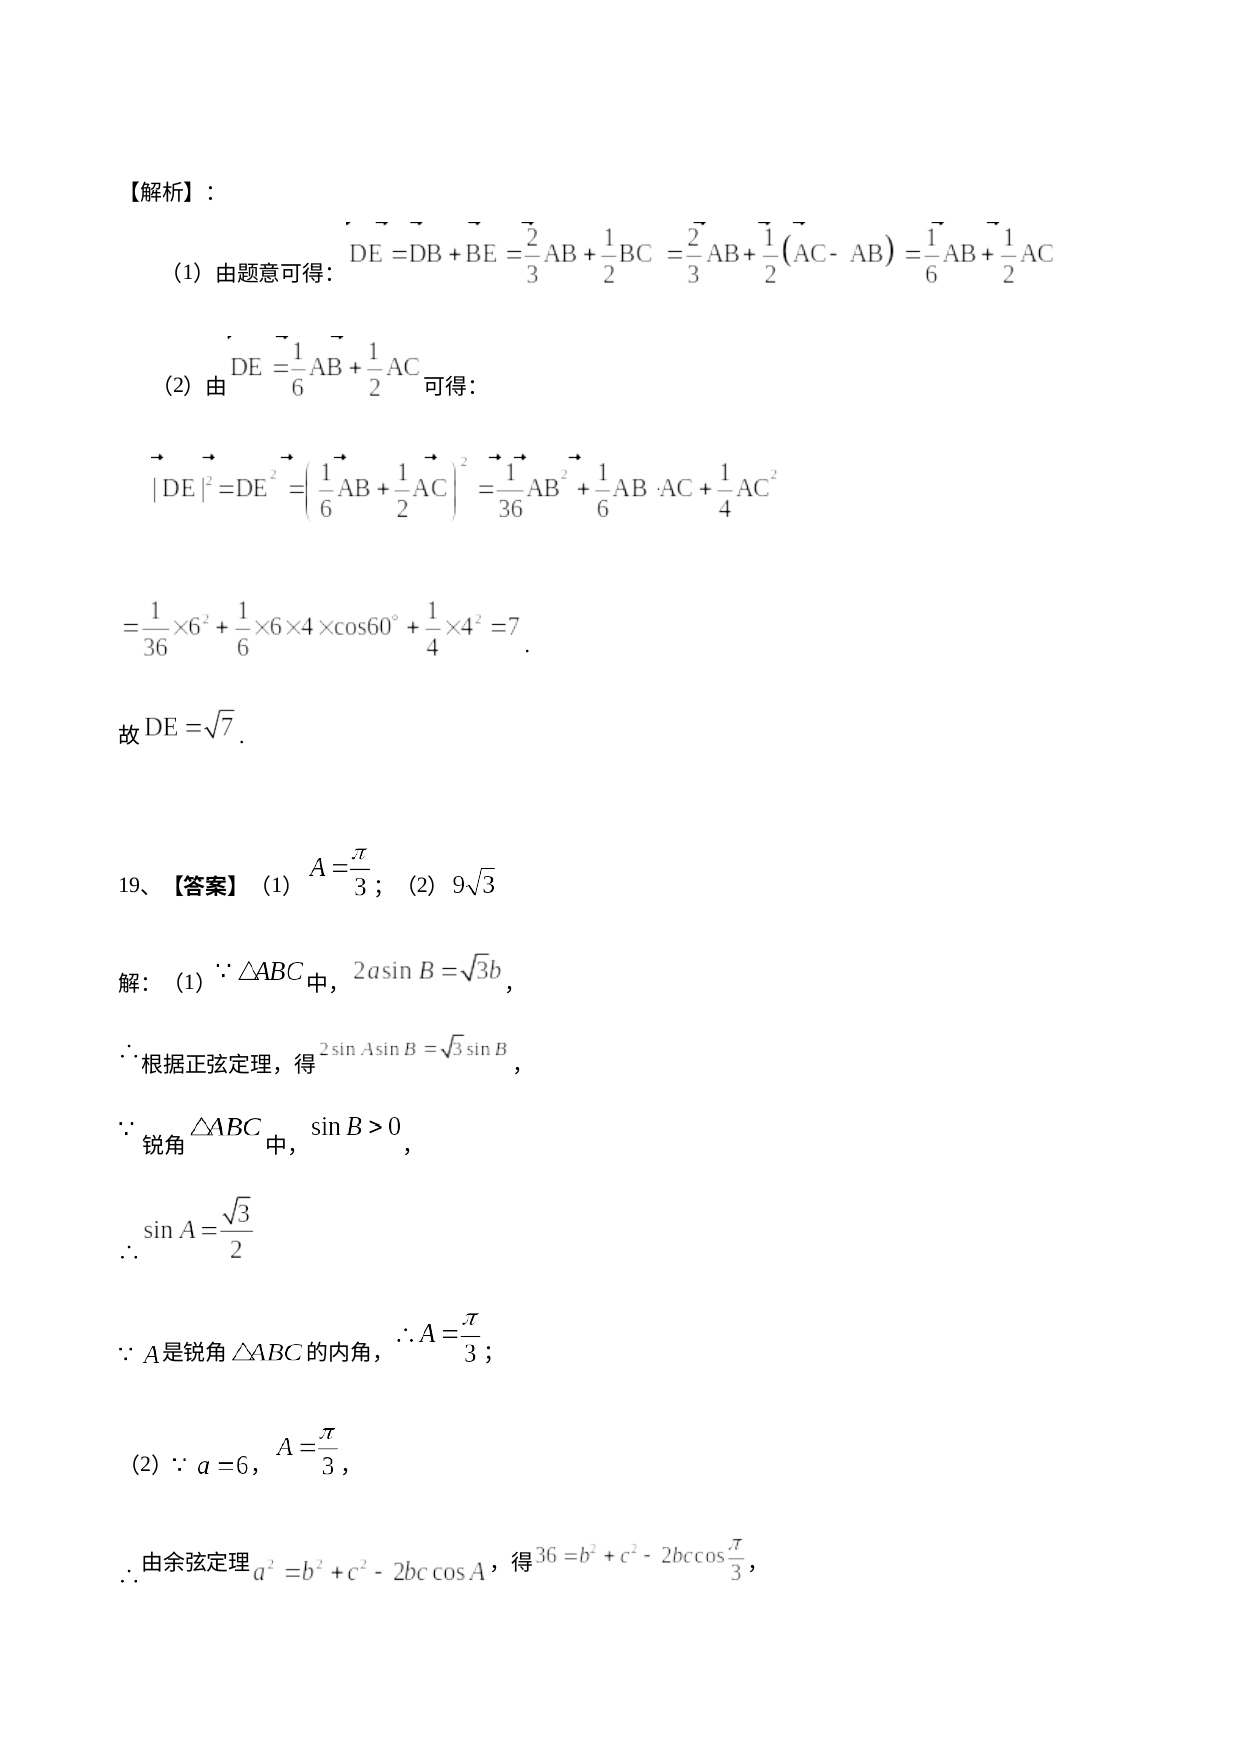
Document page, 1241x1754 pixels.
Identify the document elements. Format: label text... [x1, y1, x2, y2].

text 19、【答案】（1）；（2） [118, 836, 1122, 933]
text （2），， [118, 1415, 1122, 1513]
text 是锐角的内角，； [118, 1302, 1122, 1399]
text （2）由可得： [118, 336, 1122, 434]
text 解：（1）中，， [118, 949, 1122, 1014]
text （1）由题意可得： [118, 223, 1122, 320]
text 由余弦定理，得， [118, 1528, 1122, 1593]
text 故. [118, 706, 1122, 771]
text . [118, 449, 1122, 693]
text 根据正弦定理，得， [118, 1030, 1122, 1095]
text 【解析】： [118, 174, 1122, 207]
text 锐角中，， [118, 1111, 1122, 1176]
